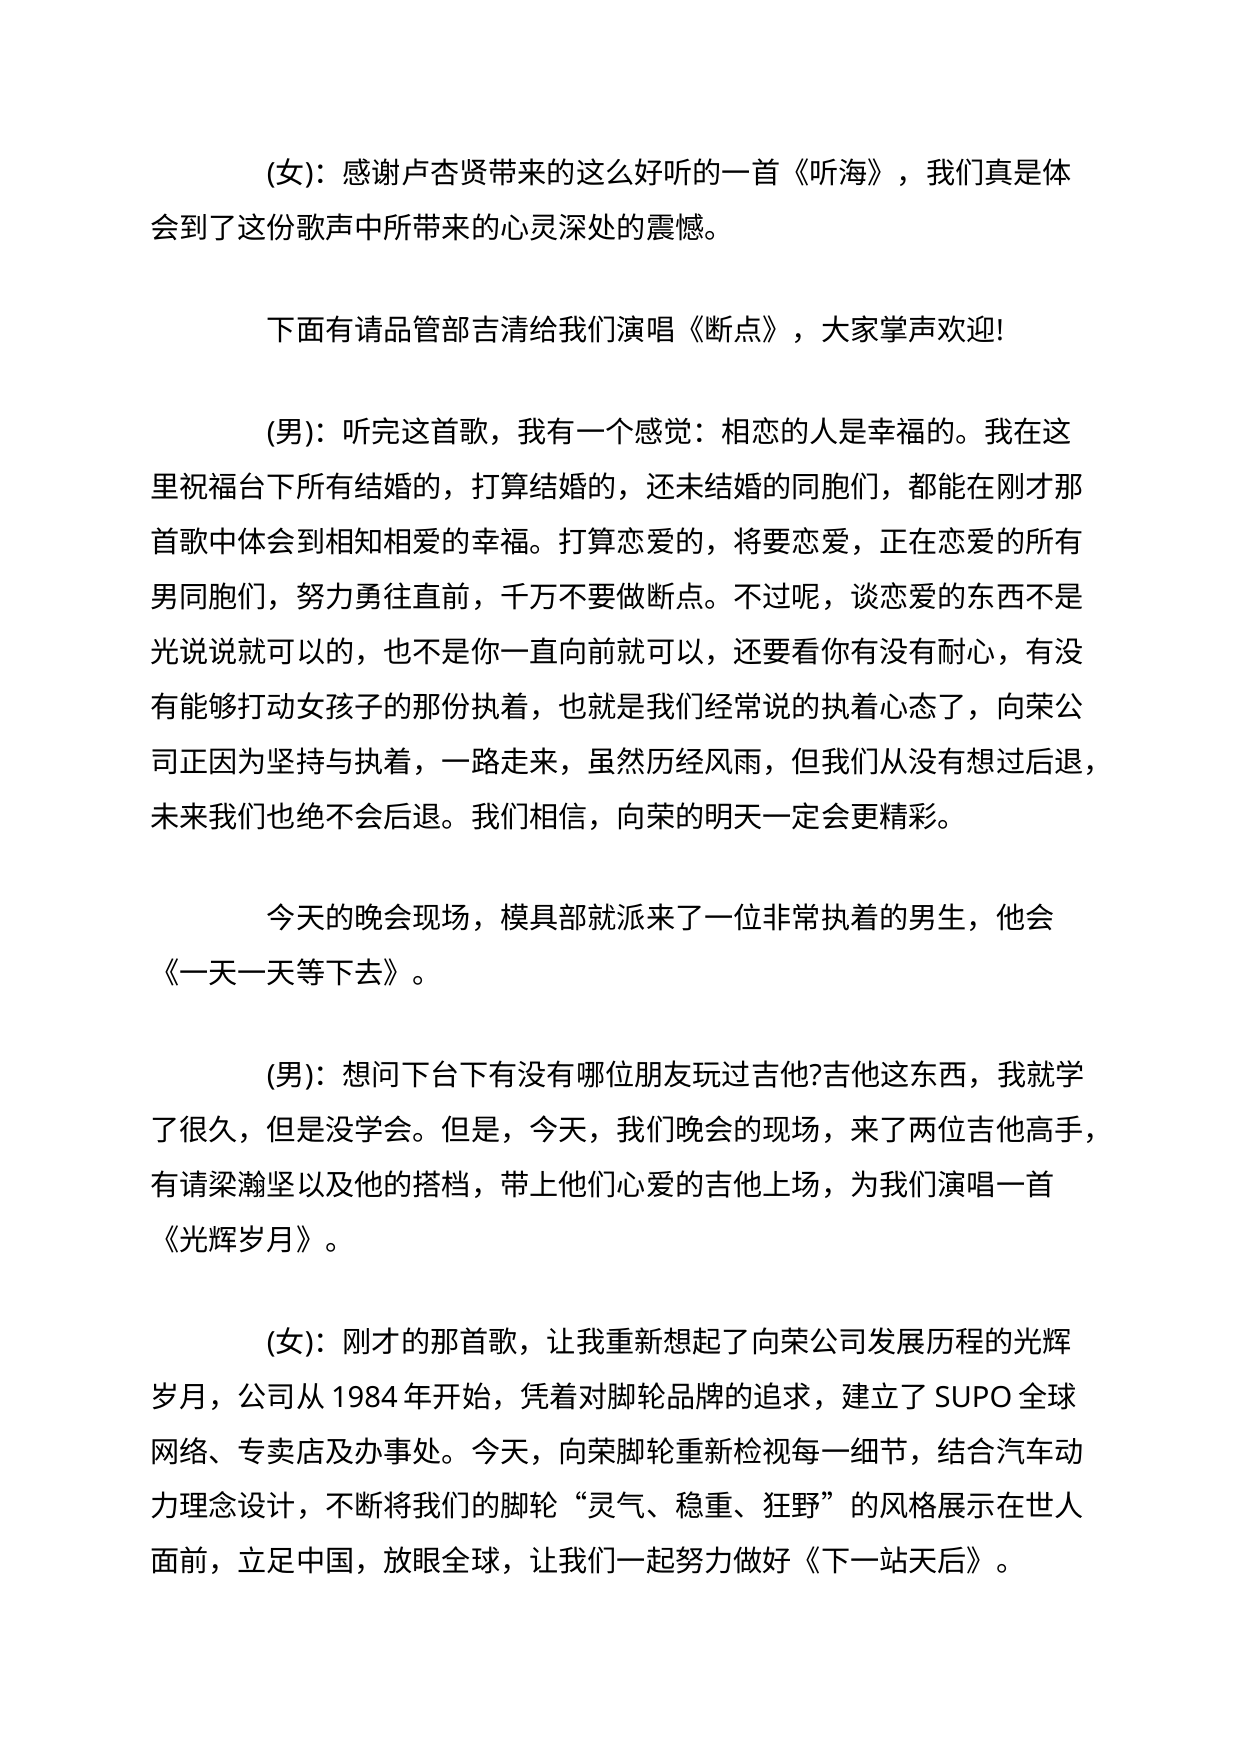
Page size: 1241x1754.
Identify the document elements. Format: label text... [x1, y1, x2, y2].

text (男)：听完这首歌，我有一个感觉：相恋的人是幸福的。我在这里祝福台下所有结婚的，打算结婚的，还未结婚的同胞们，都能在刚才那首歌中体会到相知相爱的幸福。打算恋爱的，将要恋爱，正在恋爱的所有男同胞们，努力勇往直前，千万不要做断点。不过呢，谈恋爱的东西不是光说说就可以的，也不是你一直向前就可以，还要看你有没有耐心，有没有能够打动女孩子的那份执着，也就是我们经常说的执着心态了，向荣公司正因为坚持与执着，一路走来，虽然历经风雨，但我们从没有想过后退，未来我们也绝不会后退。我们相信，向荣的明天一定会更精彩。 [150, 409, 1090, 835]
text 下面有请品管部吉清给我们演唱《断点》，大家掌声欢迎! [150, 307, 1090, 349]
text (女)：刚才的那首歌，让我重新想起了向荣公司发展历程的光辉岁月，公司从1984年开始，凭着对脚轮品牌的追求，建立了SUPO全球网络、专卖店及办事处。今天，向荣脚轮重新检视每一细节，结合汽车动力理念设计，不断将我们的脚轮“灵气、稳重、狂野”的风格展示在世人面前，立足中国，放眼全球，让我们一起努力做好《下一站天后》。 [150, 1318, 1090, 1580]
text (男)：想问下台下有没有哪位朋友玩过吉他?吉他这东西，我就学了很久，但是没学会。但是，今天，我们晚会的现场，来了两位吉他高手，有请梁瀚坚以及他的搭档，带上他们心爱的吉他上场，为我们演唱一首《光辉岁月》。 [150, 1052, 1090, 1259]
text 今天的晚会现场，模具部就派来了一位非常执着的男生，他会《一天一天等下去》。 [150, 895, 1090, 992]
text (女)：感谢卢杏贤带来的这么好听的一首《听海》，我们真是体会到了这份歌声中所带来的心灵深处的震憾。 [150, 150, 1090, 247]
